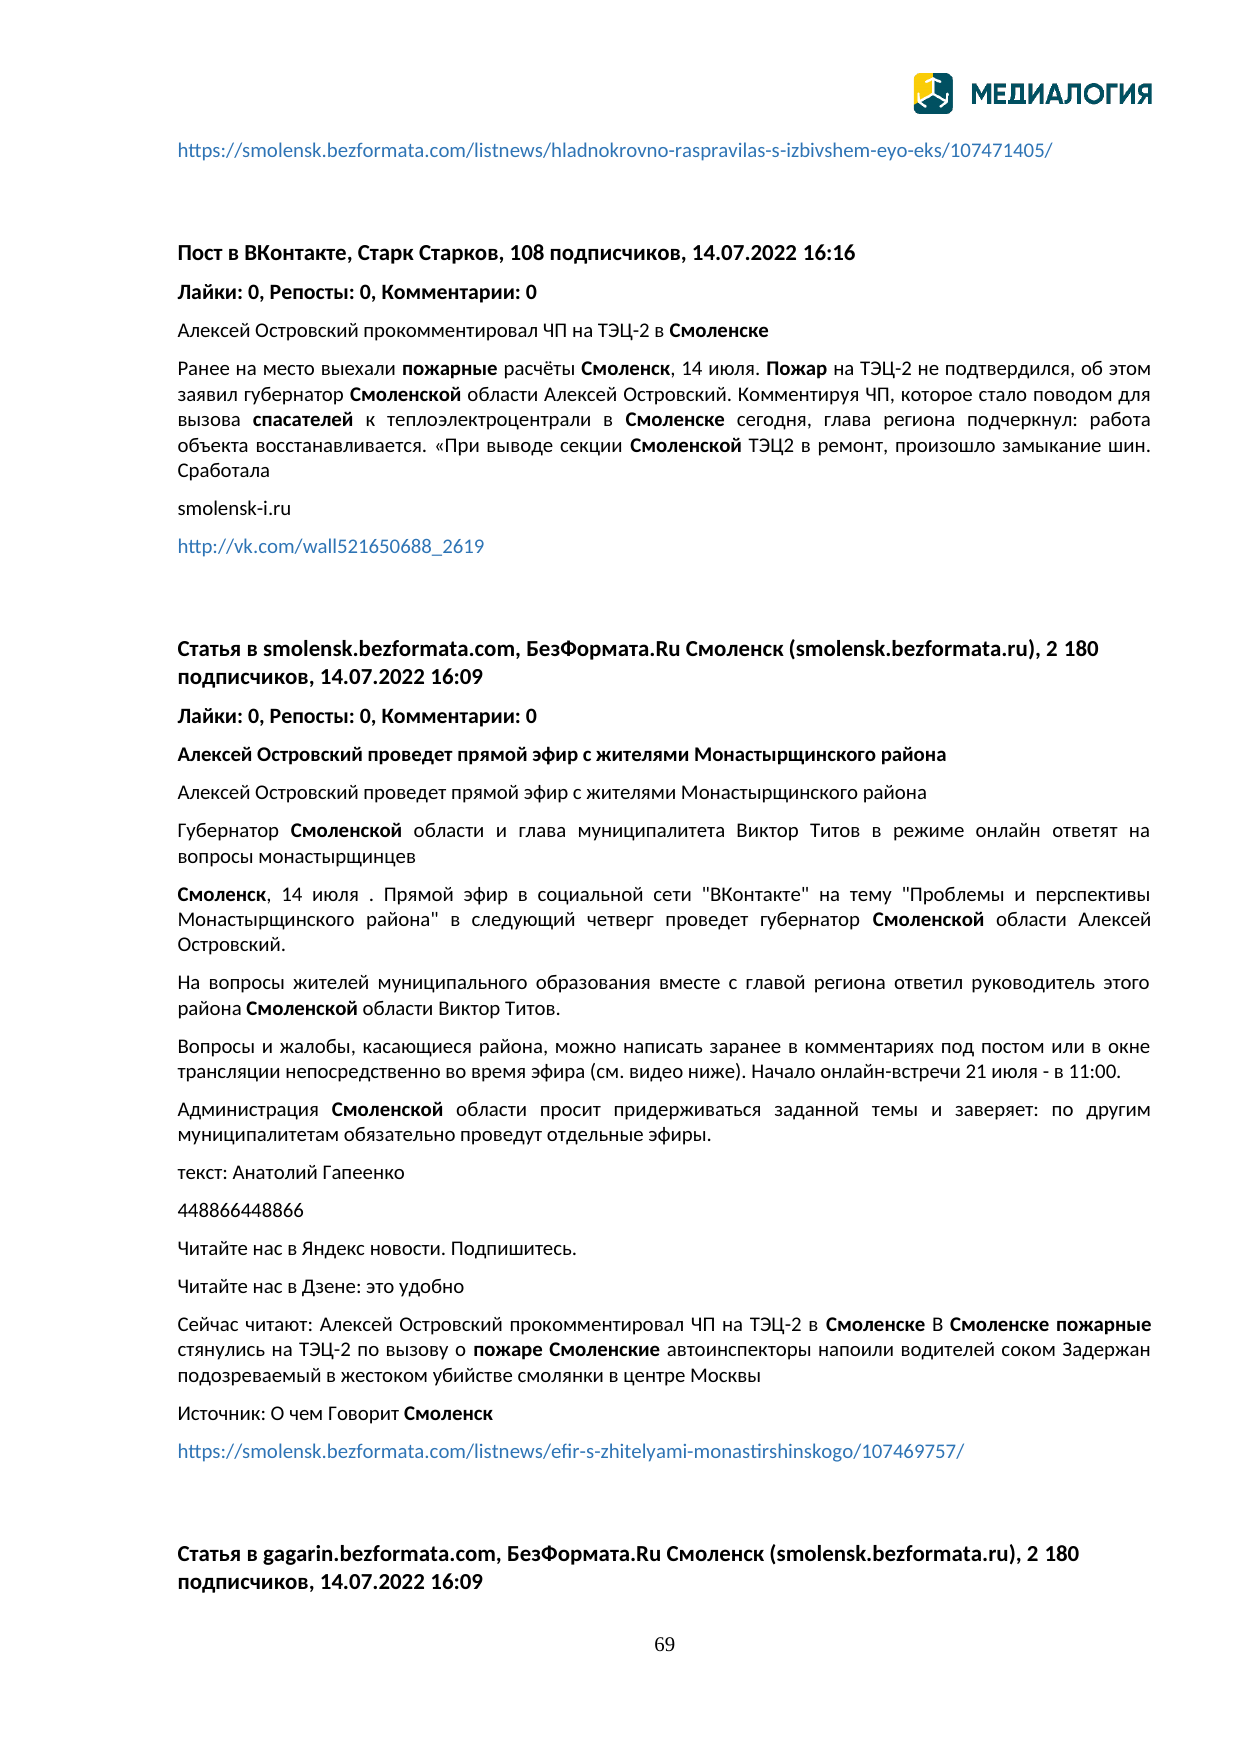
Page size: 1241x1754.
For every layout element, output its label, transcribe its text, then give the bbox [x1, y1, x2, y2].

text текст: Анатолий Гапеенко [177, 1159, 1152, 1185]
text 448866448866 [177, 1197, 1152, 1223]
text smolensk-i.ru [177, 495, 1152, 521]
text Вопросы и жалобы, касающиеся района, можно написать заранее в комментариях под постом или в окне трансляции непосредственно во время эфира (см. видео ниже). Начало онлайн-встречи 21 июля - в 11:00. [177, 1033, 1152, 1084]
text Алексей Островский прокомментировал ЧП на ТЭЦ-2 в Смоленске [177, 318, 1152, 343]
text Алексей Островский проведет прямой эфир с жителями Монастырщинского района [177, 779, 1152, 805]
text Смоленск, 14 июля . Прямой эфир в социальной сети "ВКонтакте" на тему "Проблемы и перспективы Монастырщинского района" в следующий четверг проведет губернатор Смоленской области Алексей Островский. [177, 881, 1152, 957]
text Источник: О чем Говорит Смоленск [177, 1400, 1152, 1425]
text Лайки: 0, Репосты: 0, Комментарии: 0 [177, 278, 1152, 305]
text Губернатор Смоленской области и глава муниципалитета Виктор Титов в режиме онлайн ответят на вопросы монастырщинцев [177, 817, 1152, 868]
text Пост в ВКонтакте, Старк Старков, 108 подписчиков, 14.07.2022 16:16 [177, 238, 1152, 266]
text Администрация Смоленской области просит придерживаться заданной темы и заверяет: по другим муниципалитетам обязательно проведут отдельные эфиры. [177, 1096, 1152, 1147]
text Читайте нас в Яндекс новости. Подпишитесь. [177, 1235, 1152, 1261]
text https://smolensk.bezformata.com/listnews/hladnokrovno-raspravilas-s-izbivshem-eyo-eks/107471405/ [177, 137, 1152, 163]
text http://vk.com/wall521650688_2619 [177, 533, 1152, 558]
text Лайки: 0, Репосты: 0, Комментарии: 0 [177, 702, 1152, 729]
text На вопросы жителей муниципального образования вместе с главой региона ответил руководитель этого района Смоленской области Виктор Титов. [177, 969, 1152, 1020]
text Алексей Островский проведет прямой эфир с жителями Монастырщинского района [177, 742, 1152, 767]
text Статья в gagarin.bezformata.com, БезФормата.Ru Смоленск (smolensk.bezformata.ru), 2 180 подписчиков, 14.07.2022 16:09 [177, 1539, 1152, 1595]
text Ранее на место выехали пожарные расчёты Смоленск, 14 июля. Пожар на ТЭЦ-2 не подтвердился, об этом заявил губернатор Смоленской области Алексей Островский. Комментируя ЧП, которое стало поводом для вызова спасателей к теплоэлектроцентрали в Смоленске сегодня, глава региона подчеркнул: работа объекта восстанавливается. «При выводе секции Смоленской ТЭЦ2 в ремонт, произошло замыкание шин. Сработала [177, 356, 1152, 483]
text Статья в smolensk.bezformata.com, БезФормата.Ru Смоленск (smolensk.bezformata.ru), 2 180 подписчиков, 14.07.2022 16:09 [177, 634, 1152, 690]
text https://smolensk.bezformata.com/listnews/efir-s-zhitelyami-monastirshinskogo/107469757/ [177, 1438, 1152, 1463]
text Читайте нас в Дзене: это удобно [177, 1273, 1152, 1299]
text Сейчас читают: Алексей Островский прокомментировал ЧП на ТЭЦ-2 в Смоленске В Смоленске пожарные стянулись на ТЭЦ-2 по вызову о пожаре Смоленские автоинспекторы напоили водителей соком Задержан подозреваемый в жестоком убийстве смолянки в центре Москвы [177, 1311, 1152, 1387]
picture [913, 73, 1152, 114]
